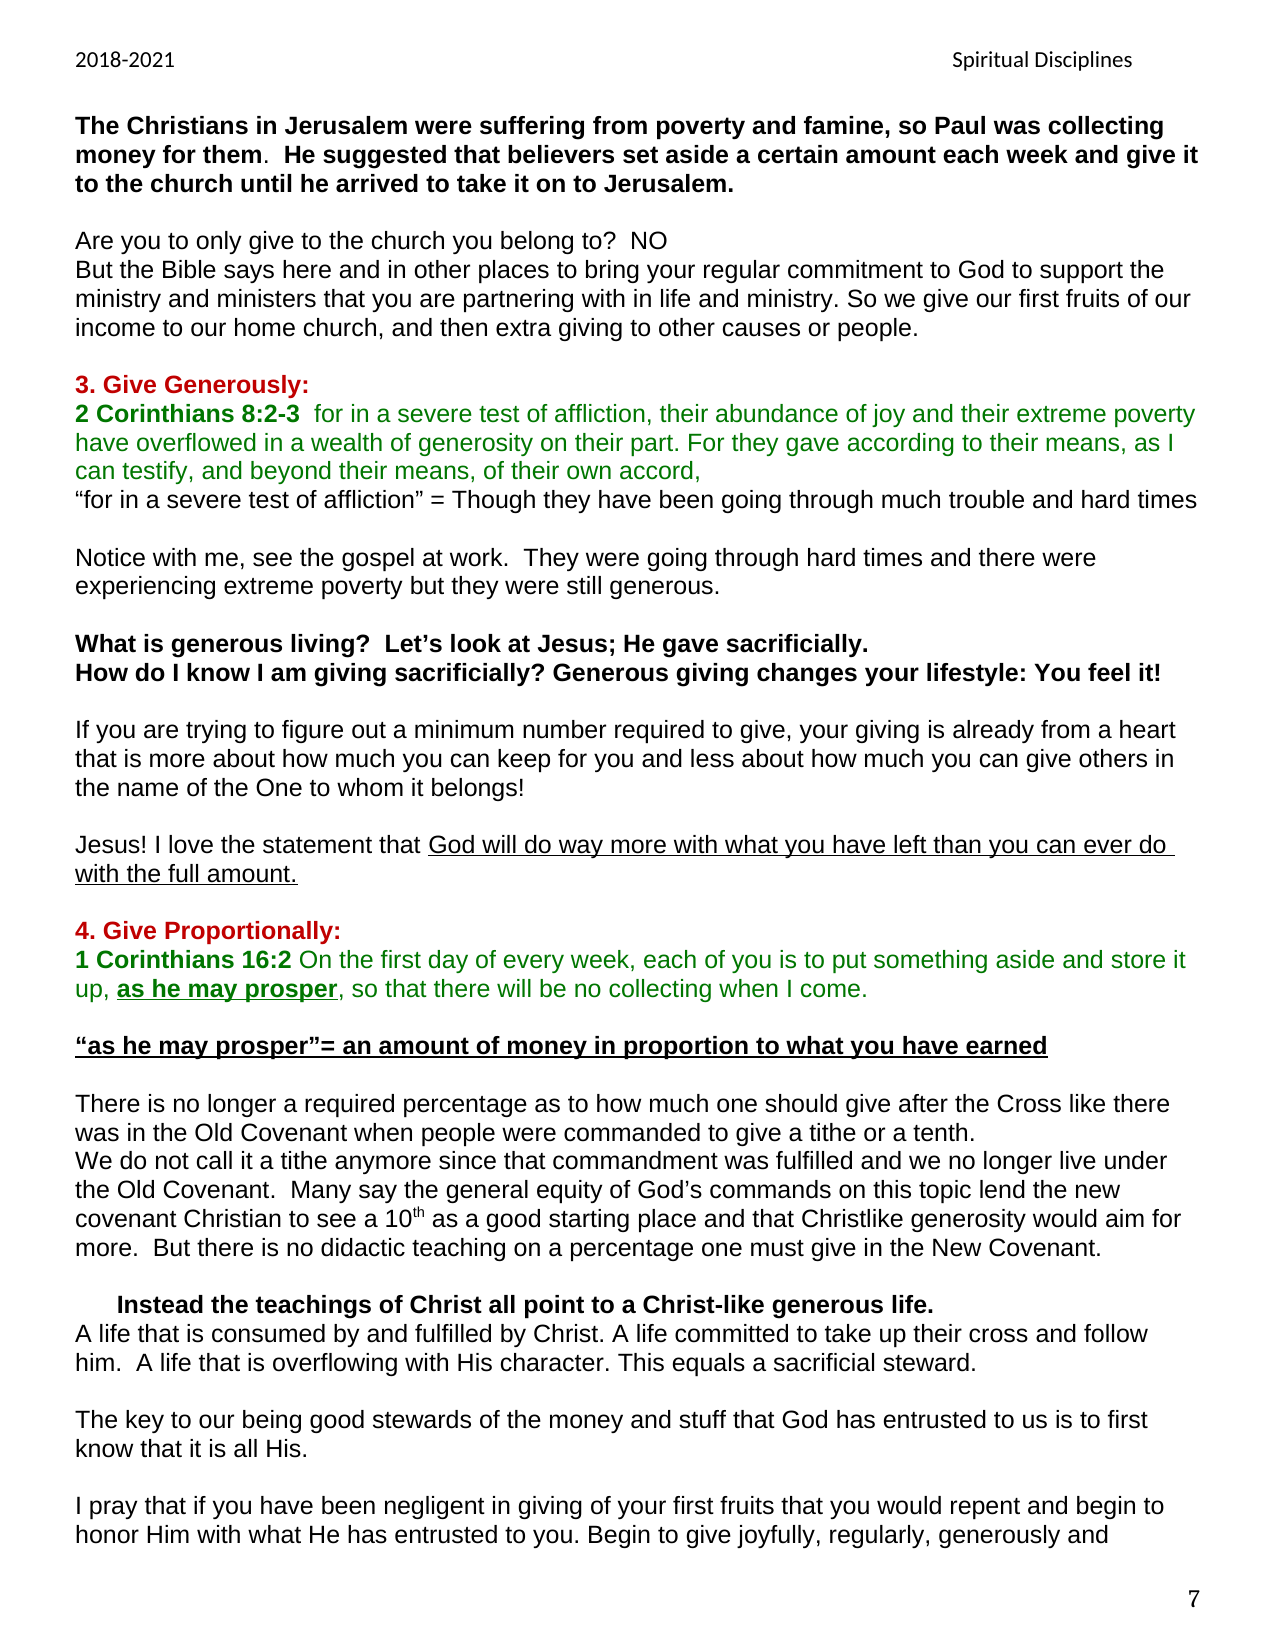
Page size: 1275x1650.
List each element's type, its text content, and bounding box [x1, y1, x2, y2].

text We do not call it a tithe anymore since that commandment was fulfilled and we no longer live under the Old Covenant. Many say the general equity of God’s commands on this topic lend the new covenant Christian to see a 10th as a good starting place and that Christlike generosity would aim for more. But there is no didactic teaching on a percentage one must give in the New Covenant. [75, 1146, 1200, 1261]
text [75, 1491, 1200, 1549]
text What is generous living? Let’s look at Jesus; He gave sacrificially. [75, 629, 1200, 658]
text 1 Corinthians 16:2 On the first day of every week, each of you is to put something aside and store it up, as he may prosper, so that there will be no collecting when I come. [868, 945, 1200, 1003]
text 3. Give Generously: [75, 370, 1200, 399]
text Jesus! I love the statement that God will do way more with what you have left than you can ever do with the full amount. [75, 830, 1200, 888]
text 2 Corinthians 8:2-3 for in a severe test of affliction, their abundance of joy and their extreme poverty have overflowed in a wealth of generosity on their part. For they gave according to their means, as I can testify, and beyond their means, of their own accord, [75, 399, 1200, 485]
text The Christians in Jerusalem were suffering from poverty and famine, so Paul was collecting money for them. He suggested that believers set aside a certain amount each week and give it to the church until he arrived to take it on to Jerusalem. [75, 111, 1200, 198]
text “for in a severe test of affliction” = Though they have been going through much trouble and hard times [75, 485, 1200, 514]
text Are you to only give to the church you belong to? NO [75, 226, 1200, 255]
text But the Bible says here and in other places to bring your regular commitment to God to support the ministry and ministers that you are partnering with in life and ministry. So we give our first fruits of our income to our home church, and then extra giving to other causes or people. [75, 255, 1200, 341]
text How do I know I am giving sacrificially? Generous giving changes your lifestyle: You feel it! [75, 658, 1200, 686]
text “as he may prosper”= an amount of money in proportion to what you have earned [342, 1031, 1200, 1060]
text 4. Give Proportionally: [75, 916, 1200, 945]
text A life that is consumed by and fulfilled by Christ. A life committed to take up their cross and follow him. A life that is overflowing with His character. This equals a sacrificial steward. [75, 1319, 1200, 1376]
text The key to our being good stewards of the money and stuff that God has entrusted to us is to first know that it is all His. [75, 1405, 1200, 1463]
text If you are trying to figure out a minimum number required to give, your giving is already from a heart that is more about how much you can keep for you and less about how much you can give others in the name of the One to whom it belongs! [75, 715, 1200, 801]
text Instead the teachings of Christ all point to a Christ-like generous life. [75, 1290, 1200, 1319]
text There is no longer a required percentage as to how much one should give after the Cross like there was in the Old Covenant when people were commanded to give a tithe or a tenth. [75, 1089, 1200, 1146]
text Notice with me, see the gospel at work. They were going through hard times and there were experiencing extreme poverty but they were still generous. [75, 543, 1200, 600]
